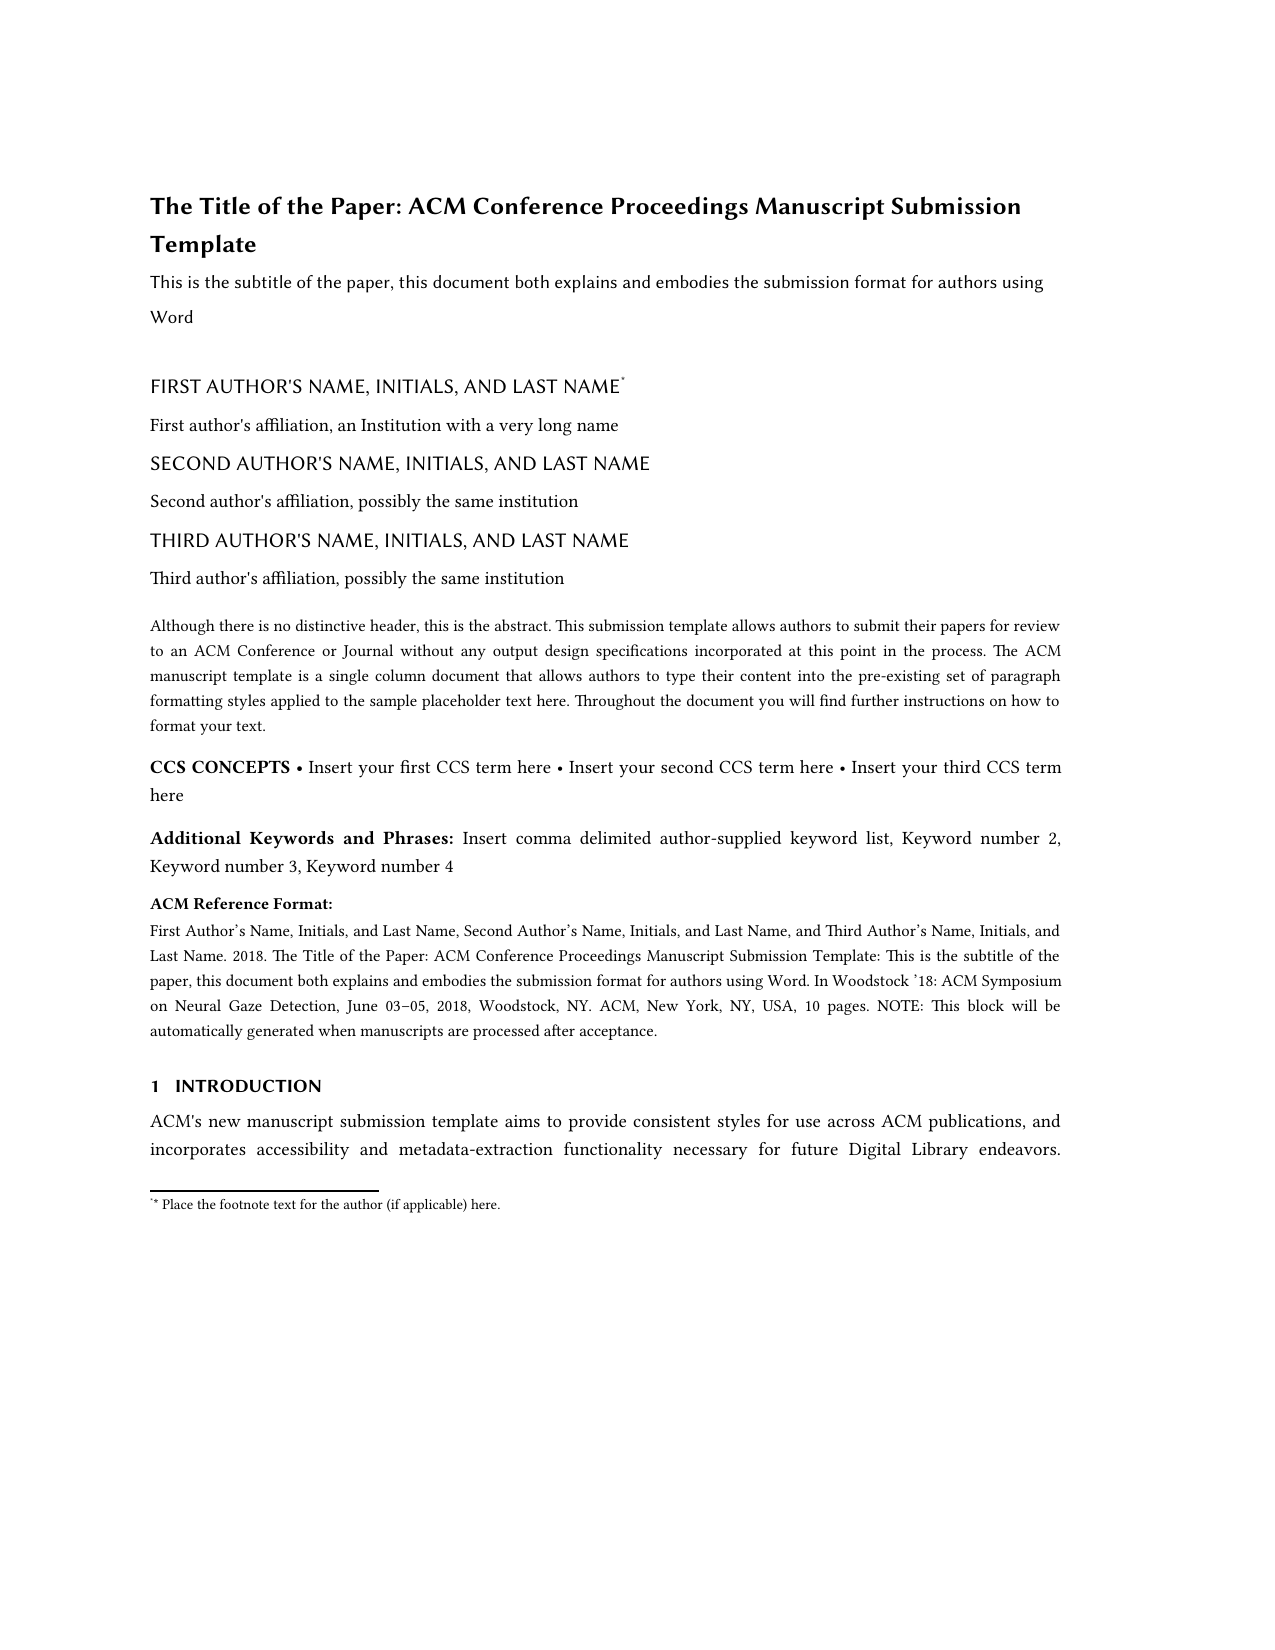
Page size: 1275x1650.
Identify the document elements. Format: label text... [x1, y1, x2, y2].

text FIRST AUTHOR'S NAME, INITIALS, AND LAST NAME* [150, 365, 1062, 398]
text Second author's affiliation, possibly the same institution [150, 482, 1062, 512]
text THIRD AUTHOR'S NAME, INITIALS, AND LAST NAME [150, 519, 1062, 552]
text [150, 1103, 1062, 1160]
subtitle This is the subtitle of the paper, this document both explains and embodies the submission format for authors using Word [150, 258, 1062, 328]
text CCS CONCEPTS • Insert your first CCS term here • Insert your second CCS term here • Insert your third CCS term here [150, 750, 1062, 806]
text First Author’s Name, Initials, and Last Name, Second Author’s Name, Initials, and Last Name, and Third Author’s Name, Initials, and Last Name. 2018. The Title of the Paper: ACM Conference Proceedings Manuscript Submission Template: This is the subtitle of the paper, this document both explains and embodies the submission format for authors using Word. In Woodstock ’18: ACM Symposium on Neural Gaze Detection, June 03–05, 2018, Woodstock, NY. ACM, New York, NY, USA, 10 pages. NOTE: This block will be automatically generated when manuscripts are processed after acceptance. [150, 916, 1062, 1041]
text Introduction [150, 1074, 1062, 1097]
title The Title of the Paper: ACM Conference Proceedings Manuscript Submission Template [150, 183, 1062, 258]
text SECOND AUTHOR'S NAME, INITIALS, AND LAST NAME [150, 442, 1062, 475]
text Additional Keywords and Phrases: Insert comma delimited author-supplied keyword list, Keyword number 2, Keyword number 3, Keyword number 4 [150, 821, 1062, 877]
text First author's affiliation, an Institution with a very long name [150, 405, 1062, 436]
text Although there is no distinctive header, this is the abstract. This submission template allows authors to submit their papers for review to an ACM Conference or Journal without any output design specifications incorporated at this point in the process. The ACM manuscript template is a single column document that allows authors to type their content into the pre-existing set of paragraph formatting styles applied to the sample placeholder text here. Throughout the document you will find further instructions on how to format your text. [150, 610, 1062, 735]
text ACM Reference Format: [150, 893, 1062, 913]
text Third author's affiliation, possibly the same institution [150, 558, 1062, 589]
